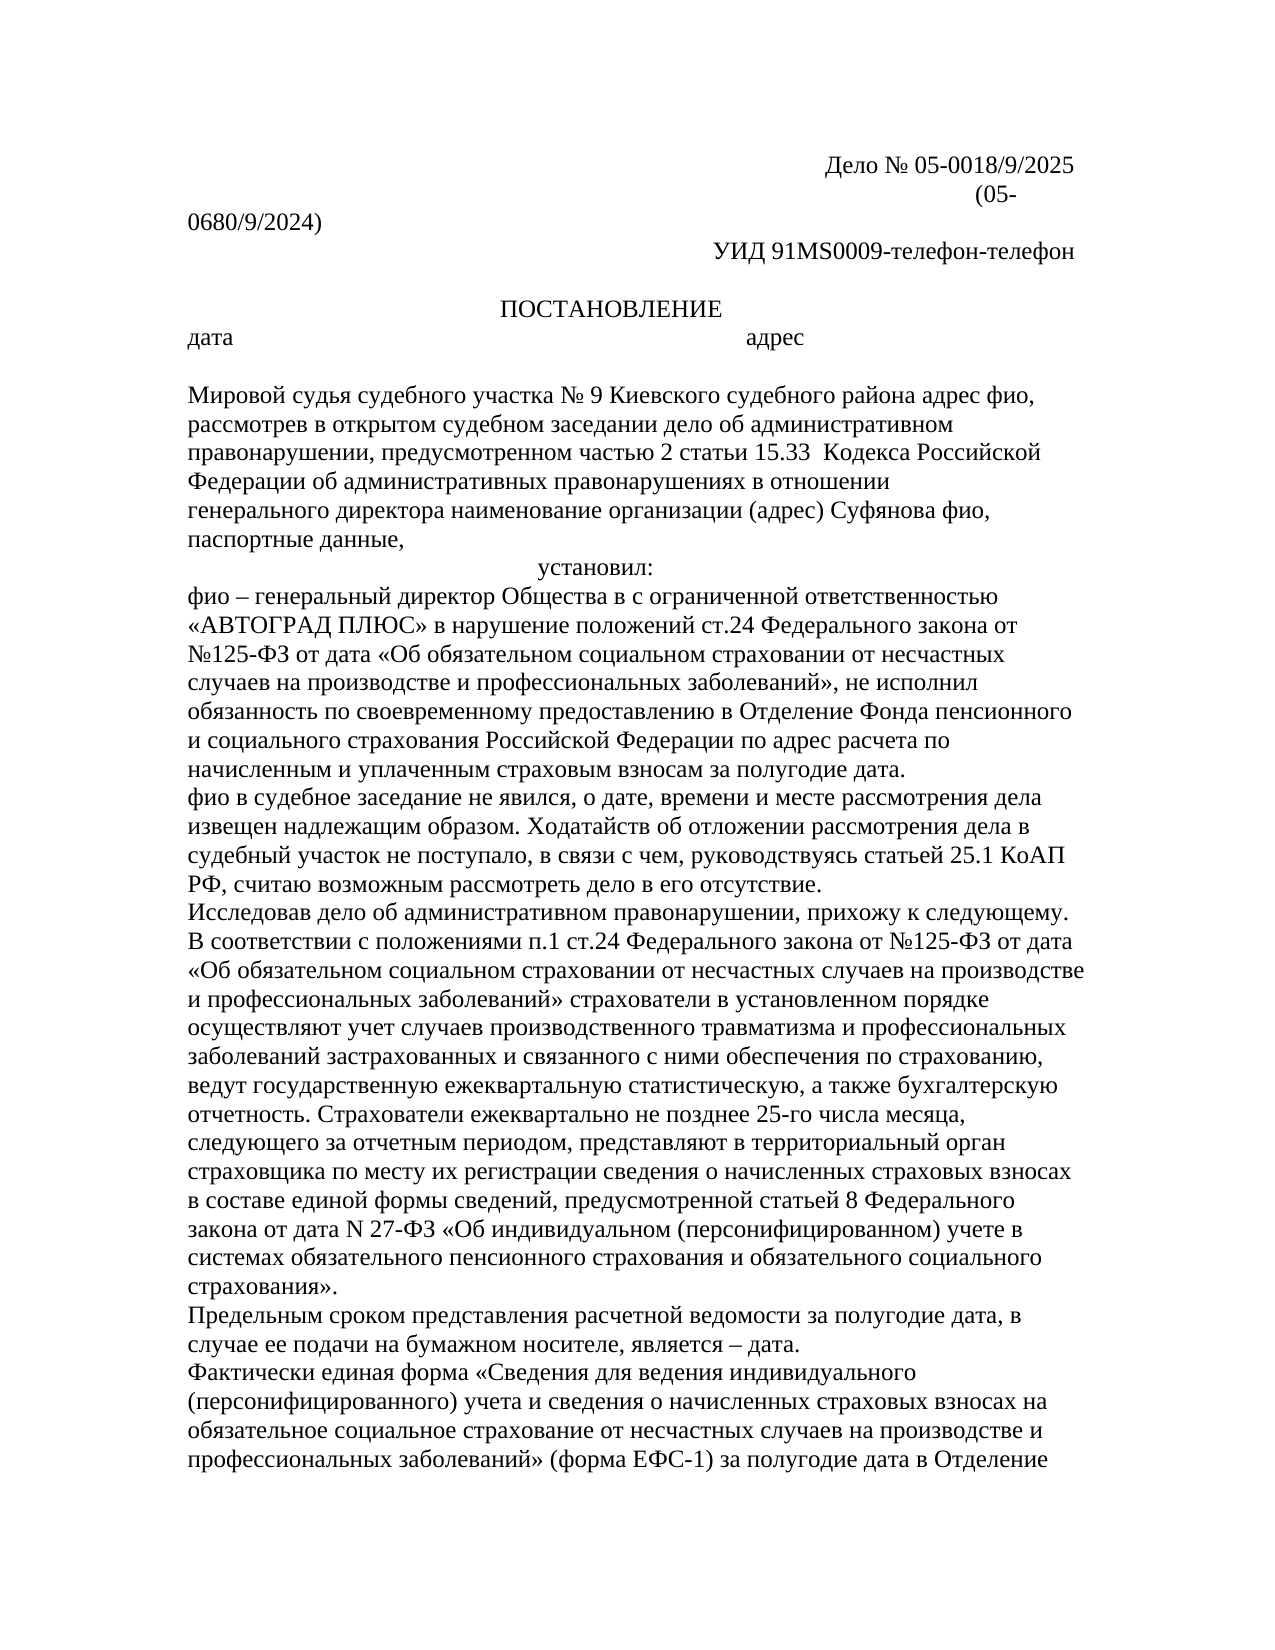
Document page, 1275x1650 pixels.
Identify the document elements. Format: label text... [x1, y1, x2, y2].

text Предельным сроком представления расчетной ведомости за полугодие дата, в случае ее подачи на бумажном носителе, является – дата. [187, 1300, 1087, 1357]
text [187, 1357, 1087, 1472]
text фио в судебное заседание не явился, о дате, времени и месте рассмотрения дела извещен надлежащим образом. Ходатайств об отложении рассмотрения дела в судебный участок не поступало, в связи с чем, руководствуясь статьей 25.1 КоАП РФ, считаю возможным рассмотреть дело в его отсутствие. [187, 782, 1087, 897]
text Исследовав дело об административном правонарушении, прихожу к следующему. [187, 897, 1087, 926]
text генерального директора наименование организации (адрес) Суфянова фио, паспортные данные, [187, 495, 1087, 552]
text фио – генеральный директор Общества в с ограниченной ответственностью «АВТОГРАД ПЛЮС» в нарушение положений ст.24 Федерального закона от №125-ФЗ от дата «Об обязательном социальном страховании от несчастных случаев на производстве и профессиональных заболеваний», не исполнил обязанность по своевременному предоставлению в Отделение Фонда пенсионного и социального страхования Российской Федерации по адрес расчета по начисленным и уплаченным страховым взносам за полугодие дата. [187, 581, 1087, 782]
text ПОСТАНОВЛЕНИЕ [187, 294, 1087, 322]
text (05-0680/9/2024) [187, 179, 1087, 236]
text дата адрес [187, 322, 1087, 351]
text установил: [187, 552, 1087, 581]
text УИД 91MS0009-телефон-телефон [187, 236, 1087, 265]
text Мировой судья судебного участка № 9 Киевского судебного района адрес фио, рассмотрев в открытом судебном заседании дело об административном правонарушении, предусмотренном частью 2 статьи 15.33 Кодекса Российской Федерации об административных правонарушениях в отношении [187, 380, 1087, 495]
text В соответствии с положениями п.1 ст.24 Федерального закона от №125-ФЗ от дата «Об обязательном социальном страховании от несчастных случаев на производстве и профессиональных заболеваний» страхователи в установленном порядке осуществляют учет случаев производственного травматизма и профессиональных заболеваний застрахованных и связанного с ними обеспечения по страхованию, ведут государственную ежеквартальную статистическую, а также бухгалтерскую отчетность. Страхователи ежеквартально не позднее 25-го числа месяца, следующего за отчетным периодом, представляют в территориальный орган страховщика по месту их регистрации сведения о начисленных страховых взносах в составе единой формы сведений, предусмотренной статьей 8 Федерального закона от дата N 27-ФЗ «Об индивидуальном (персонифицированном) учете в системах обязательного пенсионного страхования и обязательного социального страхования». [187, 926, 1087, 1300]
text Дело № 05-0018/9/2025 [187, 150, 1087, 179]
